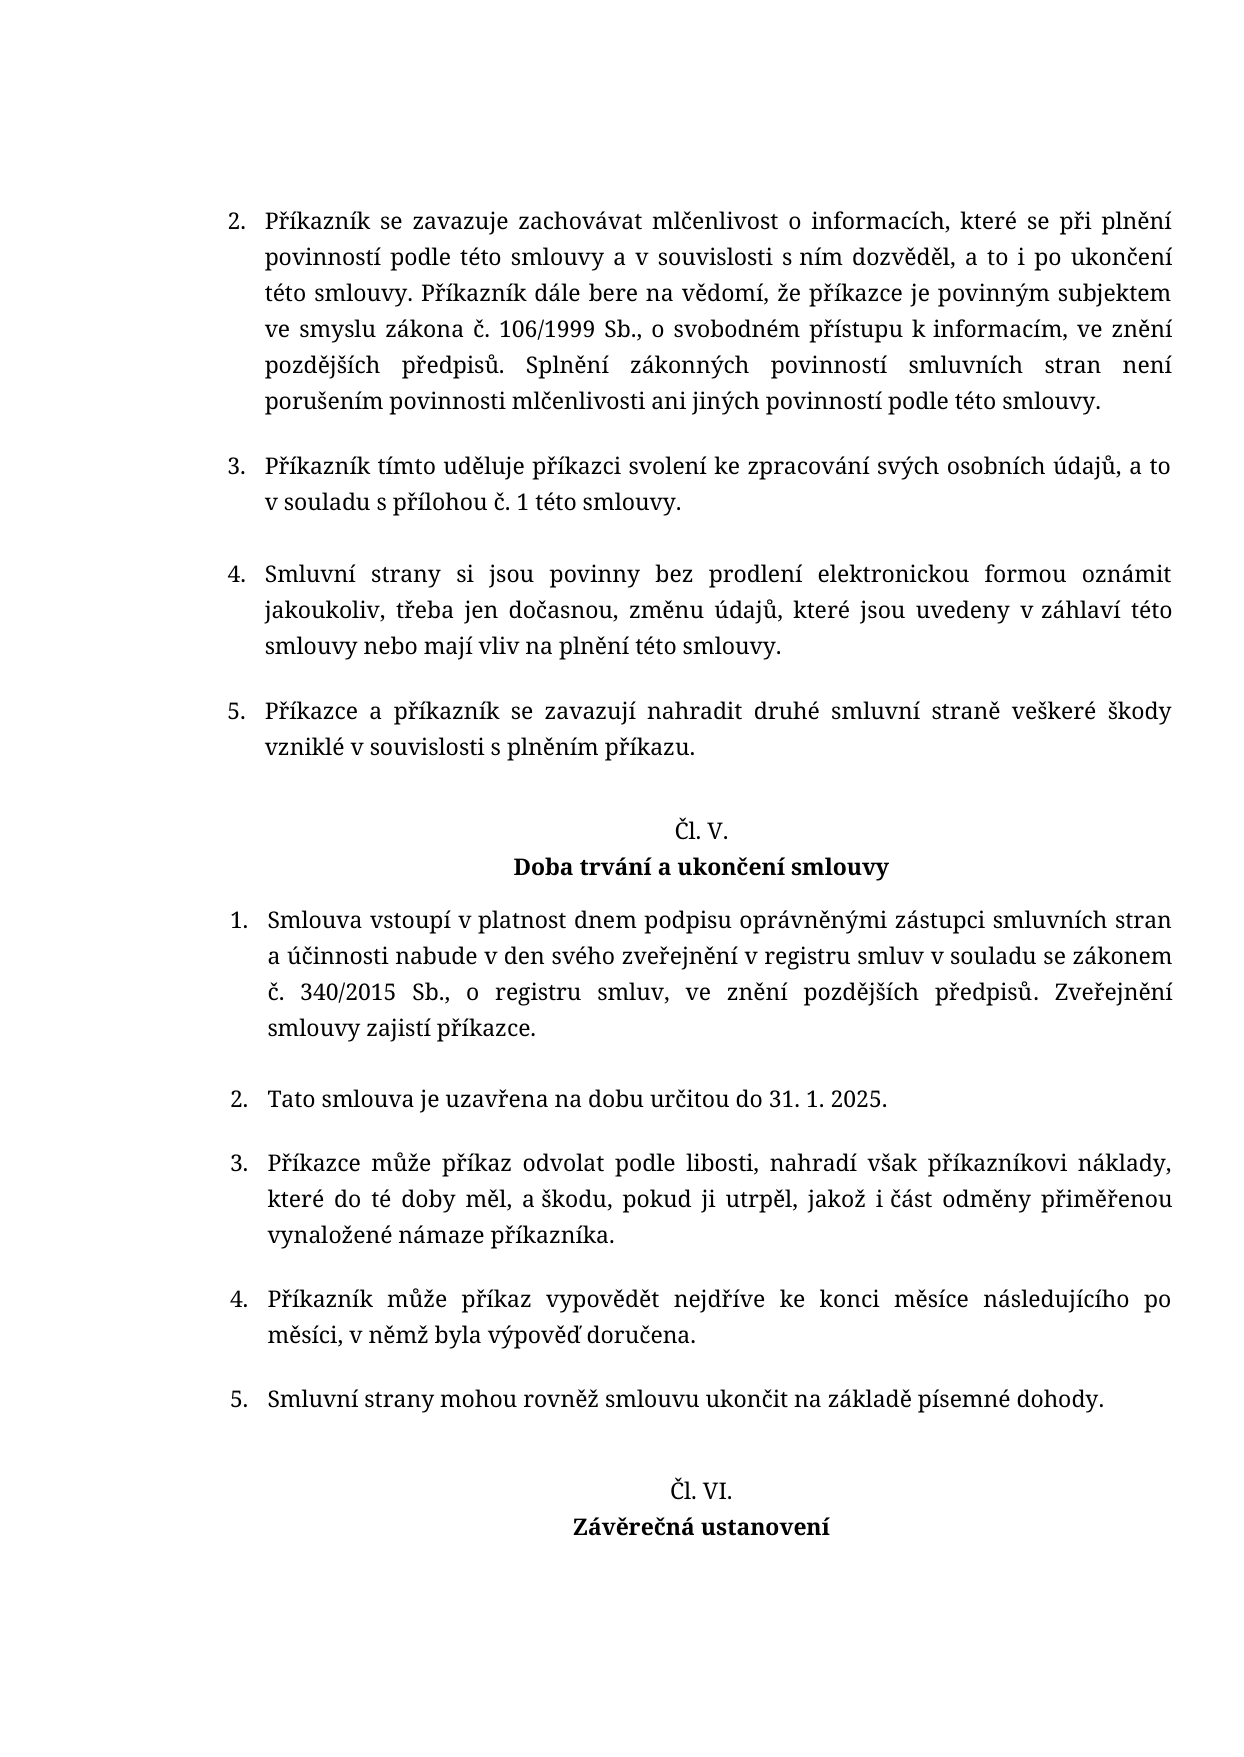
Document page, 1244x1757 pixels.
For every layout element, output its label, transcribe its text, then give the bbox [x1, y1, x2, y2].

list Smlouva vstoupí v platnost dnem podpisu oprávněnými zástupci smluvních stran a účinnosti nabude v den svého zveřejnění v registru smluv v souladu se zákonem č. 340/2015 Sb., o registru smluv, ve znění pozdějších předpisů. Zveřejnění smlouvy zajistí příkazce. [230, 904, 1173, 1043]
list Příkazník tímto uděluje příkazci svolení ke zpracování svých osobních údajů, a to v souladu s přílohou č. 1 této smlouvy. [227, 450, 1173, 517]
list Příkazník se zavazuje zachovávat mlčenlivost o informacích, které se při plnění povinností podle této smlouvy a v souvislosti s ním dozvěděl, a to i po ukončení této smlouvy. Příkazník dále bere na vědomí, že příkazce je povinným subjektem ve smyslu zákona č. 106/1999 Sb., o svobodném přístupu k informacím, ve znění pozdějších předpisů. Splnění zákonných povinností smluvních stran není porušením povinnosti mlčenlivosti ani jiných povinností podle této smlouvy. [227, 205, 1173, 416]
list Smluvní strany mohou rovněž smlouvu ukončit na základě písemné dohody. [230, 1383, 1173, 1414]
text Závěrečná ustanovení [230, 1511, 1173, 1542]
list Příkazce a příkazník se zavazují nahradit druhé smluvní straně veškeré škody vzniklé v souvislosti s plněním příkazu. [227, 695, 1173, 762]
list Příkazce může příkaz odvolat podle libosti, nahradí však příkazníkovi náklady, které do té doby měl, a škodu, pokud ji utrpěl, jakož i část odměny přiměřenou vynaložené námaze příkazníka. [230, 1147, 1173, 1251]
text Čl. V. [230, 815, 1173, 846]
list Příkazník může příkaz vypovědět nejdříve ke konci měsíce následujícího po měsíci, v němž byla výpověď doručena. [230, 1283, 1173, 1351]
text Doba trvání a ukončení smlouvy [230, 851, 1173, 882]
list Tato smlouva je uzavřena na dobu určitou do 31. 1. 2025. [230, 1083, 1173, 1114]
text Čl. VI. [230, 1475, 1173, 1507]
list Smluvní strany si jsou povinny bez prodlení elektronickou formou oznámit jakoukoliv, třeba jen dočasnou, změnu údajů, které jsou uvedeny v záhlaví této smlouvy nebo mají vliv na plnění této smlouvy. [227, 558, 1173, 661]
